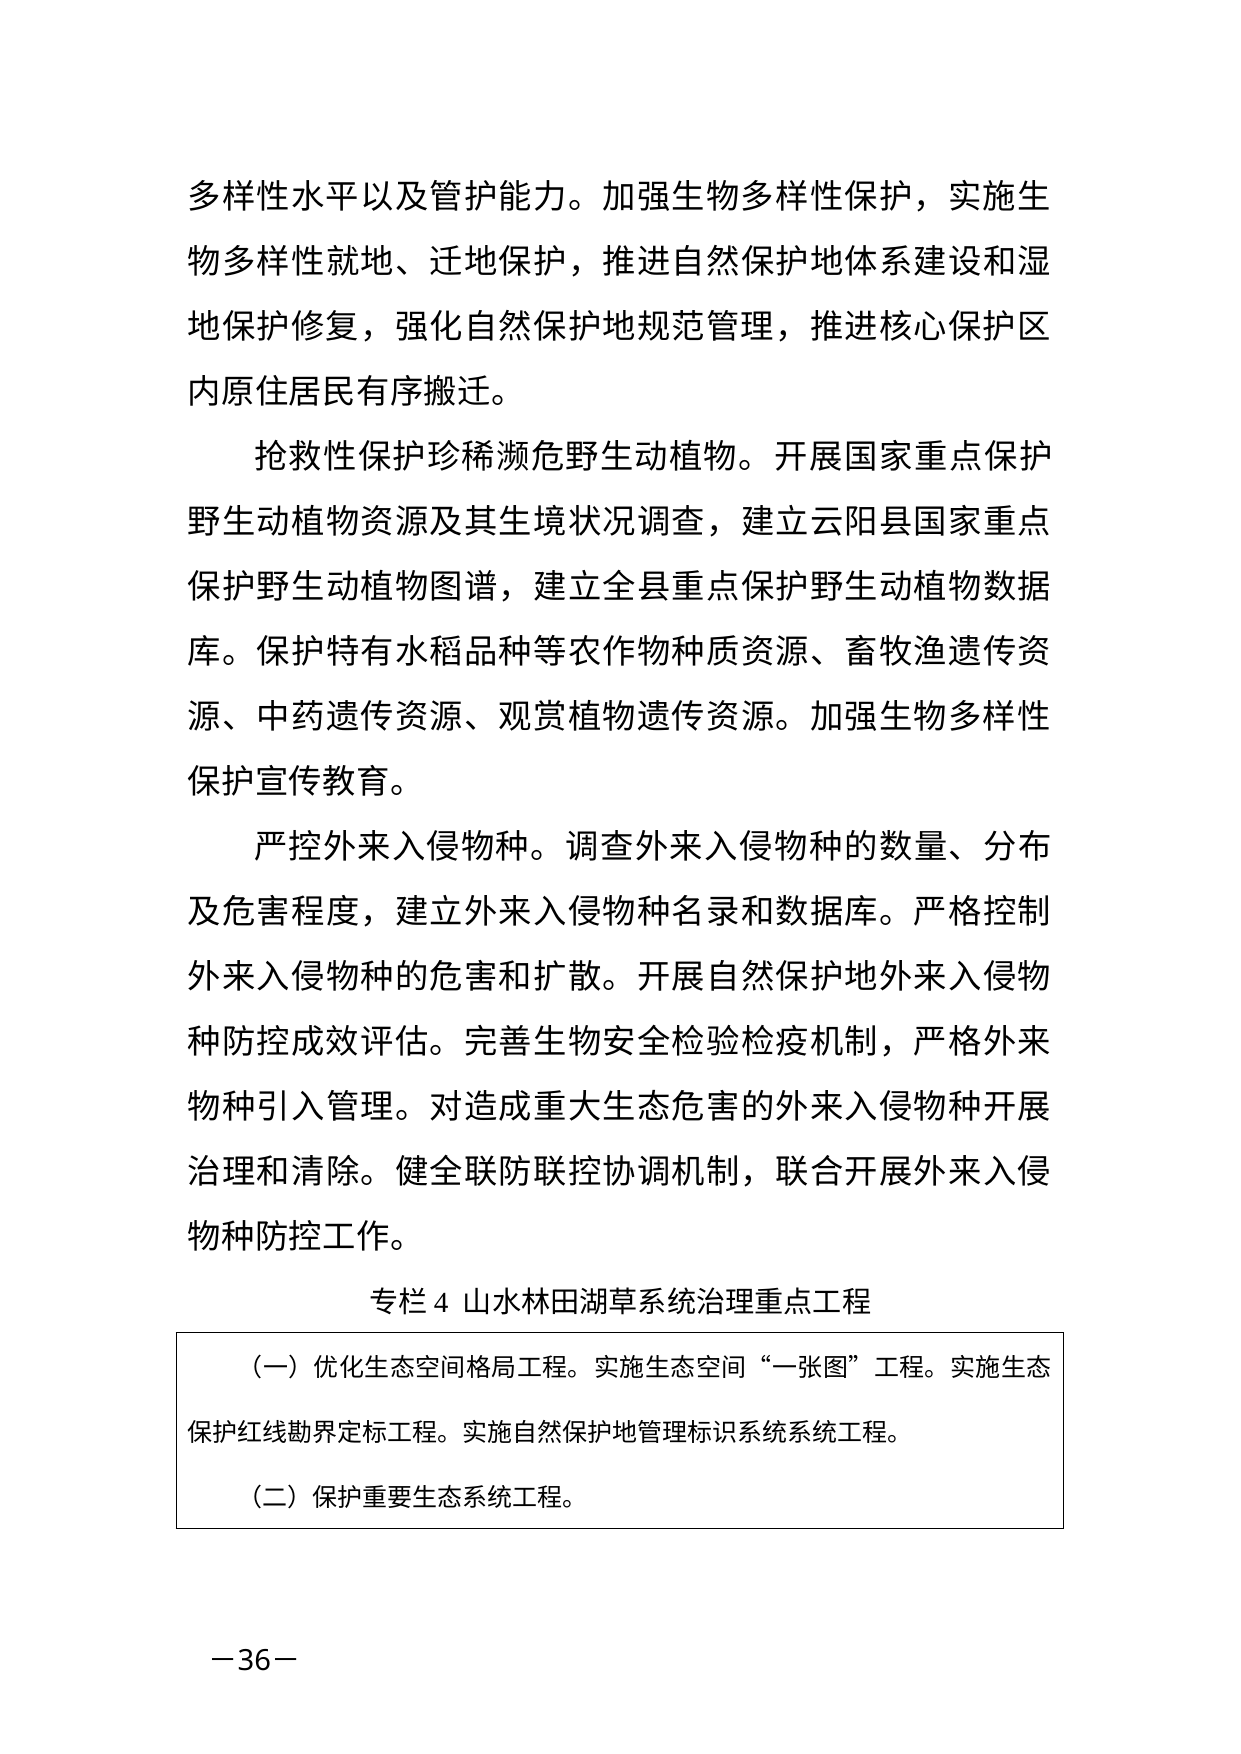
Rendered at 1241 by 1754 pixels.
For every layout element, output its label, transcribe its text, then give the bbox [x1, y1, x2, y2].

text 抢救性保护珍稀濒危野生动植物。开展国家重点保护野生动植物资源及其生境状况调查，建立云阳县国家重点保护野生动植物图谱，建立全县重点保护野生动植物数据库。保护特有水稻品种等农作物种质资源、畜牧渔遗传资源、中药遗传资源、观赏植物遗传资源。加强生物多样性保护宣传教育。 [187, 422, 1053, 812]
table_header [177, 1333, 1063, 1528]
text 专栏4 山水林田湖草系统治理重点工程 [187, 1267, 1053, 1332]
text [187, 162, 1053, 422]
text 严控外来入侵物种。调查外来入侵物种的数量、分布及危害程度，建立外来入侵物种名录和数据库。严格控制外来入侵物种的危害和扩散。开展自然保护地外来入侵物种防控成效评估。完善生物安全检验检疫机制，严格外来物种引入管理。对造成重大生态危害的外来入侵物种开展治理和清除。健全联防联控协调机制，联合开展外来入侵物种防控工作。 [187, 812, 1053, 1267]
